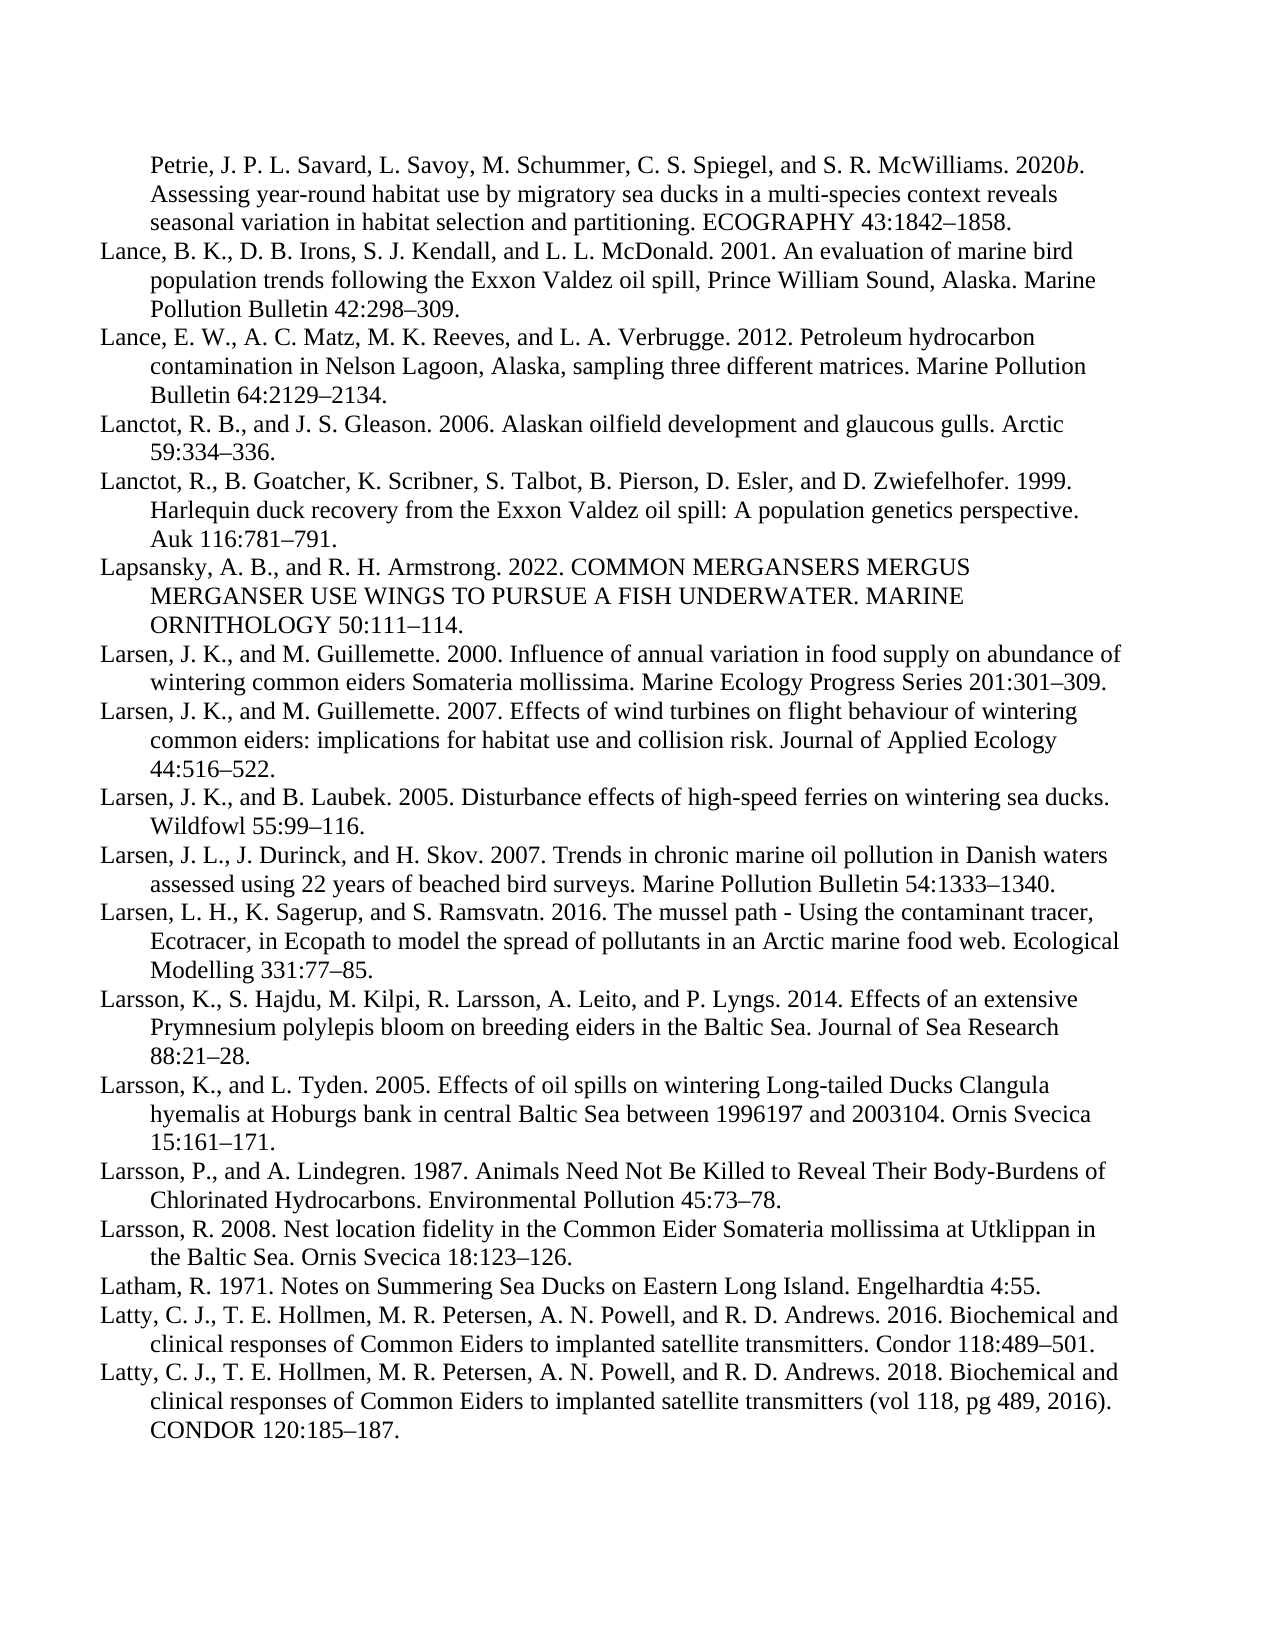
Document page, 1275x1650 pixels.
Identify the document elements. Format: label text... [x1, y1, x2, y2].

text Lance, E. W., A. C. Matz, M. K. Reeves, and L. A. Verbrugge. 2012. Petroleum hydrocarbon contamination in Nelson Lagoon, Alaska, sampling three different matrices. Marine Pollution Bulletin 64:2129–2134. [100, 322, 1125, 409]
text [100, 150, 1125, 236]
text Lapsansky, A. B., and R. H. Armstrong. 2022. COMMON MERGANSERS MERGUS MERGANSER USE WINGS TO PURSUE A FISH UNDERWATER. MARINE ORNITHOLOGY 50:111–114. [100, 552, 1125, 639]
text Larsson, K., S. Hajdu, M. Kilpi, R. Larsson, A. Leito, and P. Lyngs. 2014. Effects of an extensive Prymnesium polylepis bloom on breeding eiders in the Baltic Sea. Journal of Sea Research 88:21–28. [100, 984, 1125, 1070]
text Lance, B. K., D. B. Irons, S. J. Kendall, and L. L. McDonald. 2001. An evaluation of marine bird population trends following the Exxon Valdez oil spill, Prince William Sound, Alaska. Marine Pollution Bulletin 42:298–309. [100, 236, 1125, 322]
text Larsen, J. L., J. Durinck, and H. Skov. 2007. Trends in chronic marine oil pollution in Danish waters assessed using 22 years of beached bird surveys. Marine Pollution Bulletin 54:1333–1340. [100, 840, 1125, 897]
text Larsen, J. K., and B. Laubek. 2005. Disturbance effects of high-speed ferries on wintering sea ducks. Wildfowl 55:99–116. [100, 782, 1125, 840]
text Lanctot, R., B. Goatcher, K. Scribner, S. Talbot, B. Pierson, D. Esler, and D. Zwiefelhofer. 1999. Harlequin duck recovery from the Exxon Valdez oil spill: A population genetics perspective. Auk 116:781–791. [100, 466, 1125, 552]
text Lanctot, R. B., and J. S. Gleason. 2006. Alaskan oilfield development and glaucous gulls. Arctic 59:334–336. [100, 409, 1125, 466]
text Larsen, J. K., and M. Guillemette. 2007. Effects of wind turbines on flight behaviour of wintering common eiders: implications for habitat use and collision risk. Journal of Applied Ecology 44:516–522. [100, 696, 1125, 782]
text Larsson, P., and A. Lindegren. 1987. Animals Need Not Be Killed to Reveal Their Body-Burdens of Chlorinated Hydrocarbons. Environmental Pollution 45:73–78. [100, 1156, 1125, 1214]
text Latham, R. 1971. Notes on Summering Sea Ducks on Eastern Long Island. Engelhardtia 4:55. [100, 1271, 1125, 1300]
text Larsson, K., and L. Tyden. 2005. Effects of oil spills on wintering Long-tailed Ducks Clangula hyemalis at Hoburgs bank in central Baltic Sea between 1996197 and 2003104. Ornis Svecica 15:161–171. [100, 1070, 1125, 1156]
text Latty, C. J., T. E. Hollmen, M. R. Petersen, A. N. Powell, and R. D. Andrews. 2016. Biochemical and clinical responses of Common Eiders to implanted satellite transmitters. Condor 118:489–501. [100, 1300, 1125, 1357]
text Latty, C. J., T. E. Hollmen, M. R. Petersen, A. N. Powell, and R. D. Andrews. 2018. Biochemical and clinical responses of Common Eiders to implanted satellite transmitters (vol 118, pg 489, 2016). CONDOR 120:185–187. [100, 1357, 1125, 1444]
text Larsson, R. 2008. Nest location fidelity in the Common Eider Somateria mollissima at Utklippan in the Baltic Sea. Ornis Svecica 18:123–126. [100, 1214, 1125, 1271]
text Larsen, L. H., K. Sagerup, and S. Ramsvatn. 2016. The mussel path - Using the contaminant tracer, Ecotracer, in Ecopath to model the spread of pollutants in an Arctic marine food web. Ecological Modelling 331:77–85. [100, 897, 1125, 984]
text Larsen, J. K., and M. Guillemette. 2000. Influence of annual variation in food supply on abundance of wintering common eiders Somateria mollissima. Marine Ecology Progress Series 201:301–309. [100, 639, 1125, 696]
